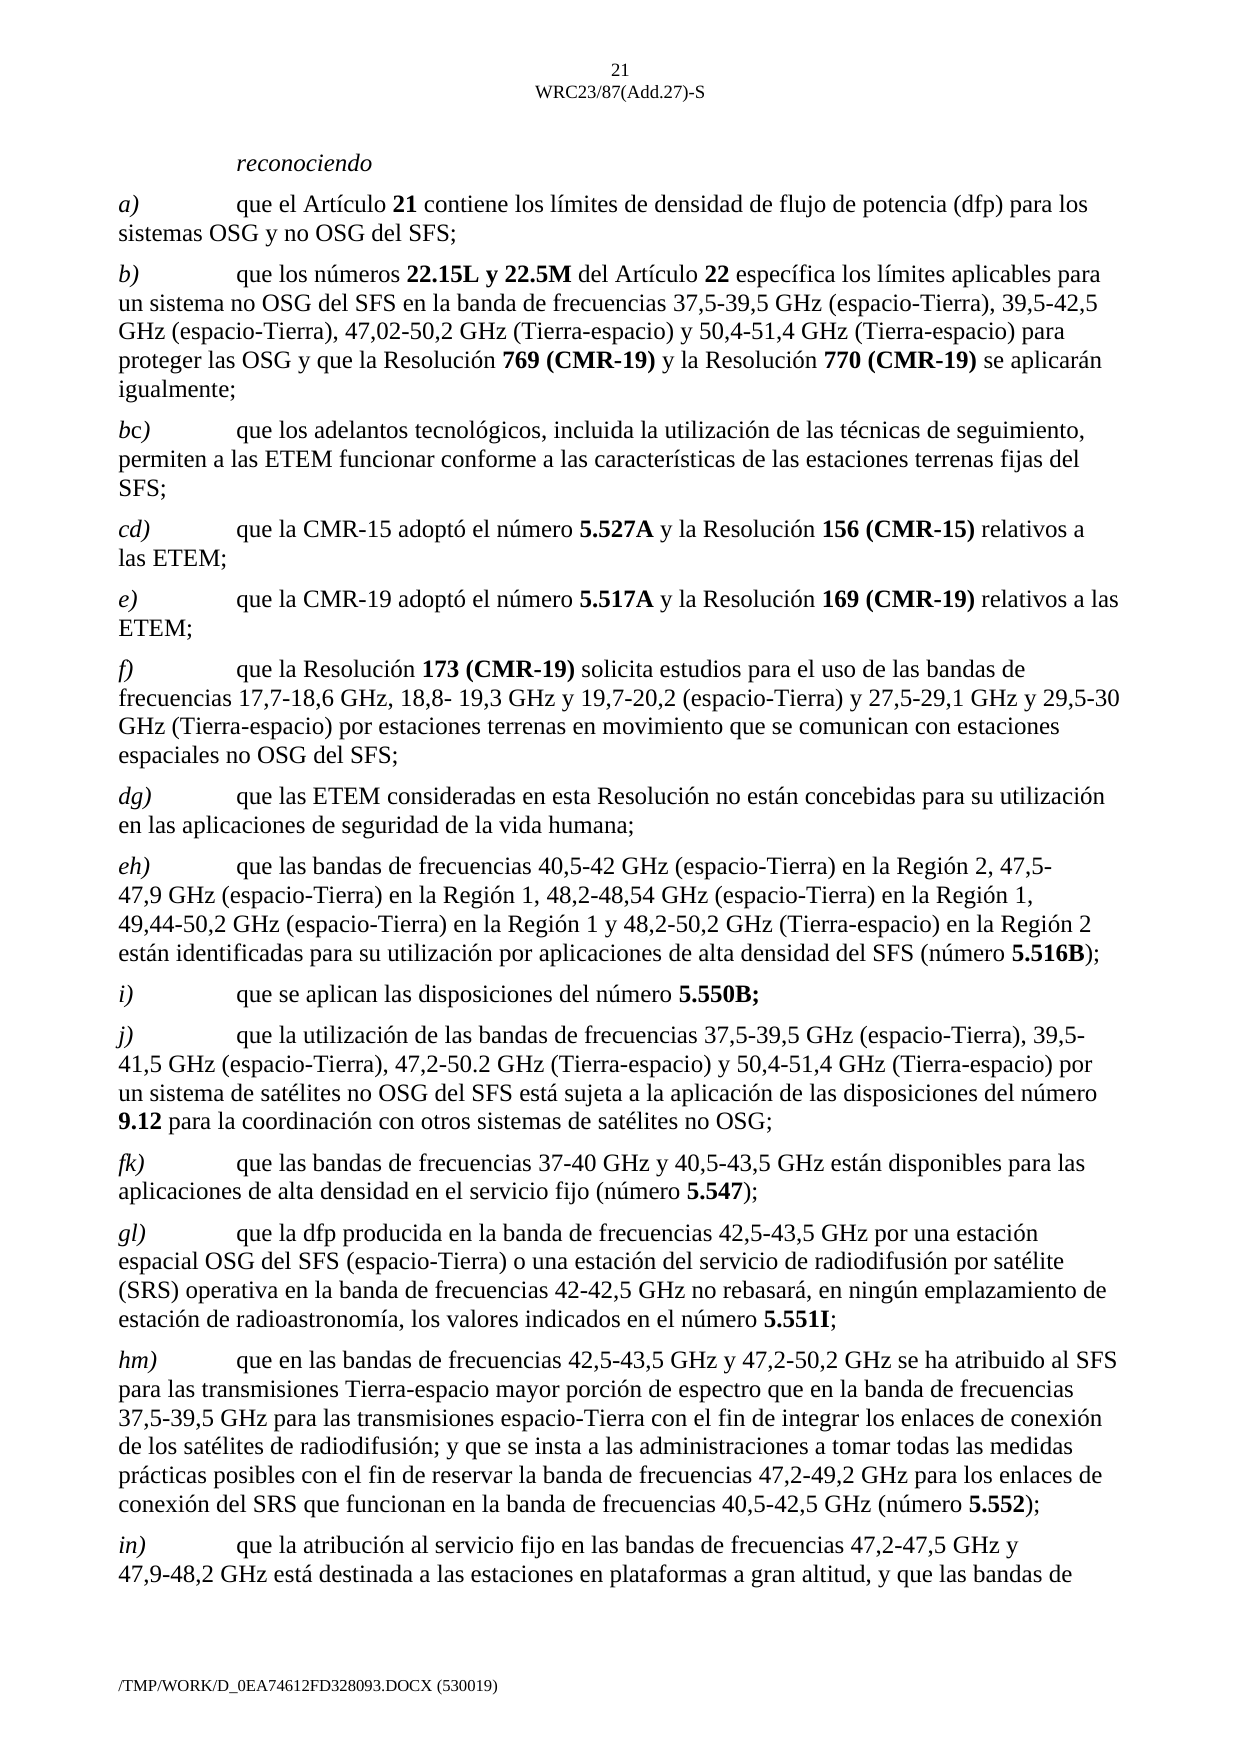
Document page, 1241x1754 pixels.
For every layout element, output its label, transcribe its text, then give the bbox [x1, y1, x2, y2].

text ) que la CMR-15 adoptó el número 5.527A y la Resolución 156 (CMR-15) relativos a las ETEM; [118, 514, 1122, 571]
text ) que en las bandas de frecuencias 42,5-43,5 GHz y 47,2-50,2 GHz se ha atribuido al SFS para las transmisiones Tierra-espacio mayor porción de espectro que en la banda de frecuencias 37,5-39,5 GHz para las transmisiones espacio-Tierra con el fin de integrar los enlaces de conexión de los satélites de radiodifusión; y que se insta a las administraciones a tomar todas las medidas prácticas posibles con el fin de reservar la banda de frecuencias 47,2-49,2 GHz para los enlaces de conexión del SRS que funcionan en la banda de frecuencias 40,5-42,5 GHz (número 5.552); [118, 1345, 1122, 1518]
text reconociendo [236, 148, 1122, 176]
text ) que las bandas de frecuencias 40,5-42 GHz (espacio-Tierra) en la Región 2, 47,5-47,9 GHz (espacio-Tierra) en la Región 1, 48,2-48,54 GHz (espacio-Tierra) en la Región 1, 49,44-50,2 GHz (espacio-Tierra) en la Región 1 y 48,2-50,2 GHz (Tierra-espacio) en la Región 2 están identificadas para su utilización por aplicaciones de alta densidad del SFS (número 5.516B); [118, 851, 1122, 966]
text a) que el Artículo 21 contiene los límites de densidad de flujo de potencia (dfp) para los sistemas OSG del SFS; [118, 189, 1122, 246]
text ) que los adelantos tecnológicos, incluida la utilización de las técnicas de seguimiento, permiten a las ETEM funcionar conforme a las características de las estaciones terrenas fijas del SFS; [118, 415, 1122, 501]
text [118, 1530, 1122, 1588]
text ) que las ETEM consideradas en esta Resolución no están concebidas para su utilización en las aplicaciones de seguridad de la vida humana; [118, 781, 1122, 839]
text ) que la dfp producida en la banda de frecuencias 42,5-43,5 GHz por una estación espacial OSG del SFS (espacio-Tierra) o una estación del servicio de radiodifusión por satélite (SRS) operativa en la banda de frecuencias 42-42,5 GHz no rebasará, en ningún emplazamiento de estación de radioastronomía, los valores indicados en el número 5.551I; [118, 1218, 1122, 1333]
text ) que las bandas de frecuencias 37-40 GHz y 40,5-43,5 GHz están disponibles para las aplicaciones de alta densidad en el servicio fijo (número 5.547); [118, 1148, 1122, 1205]
